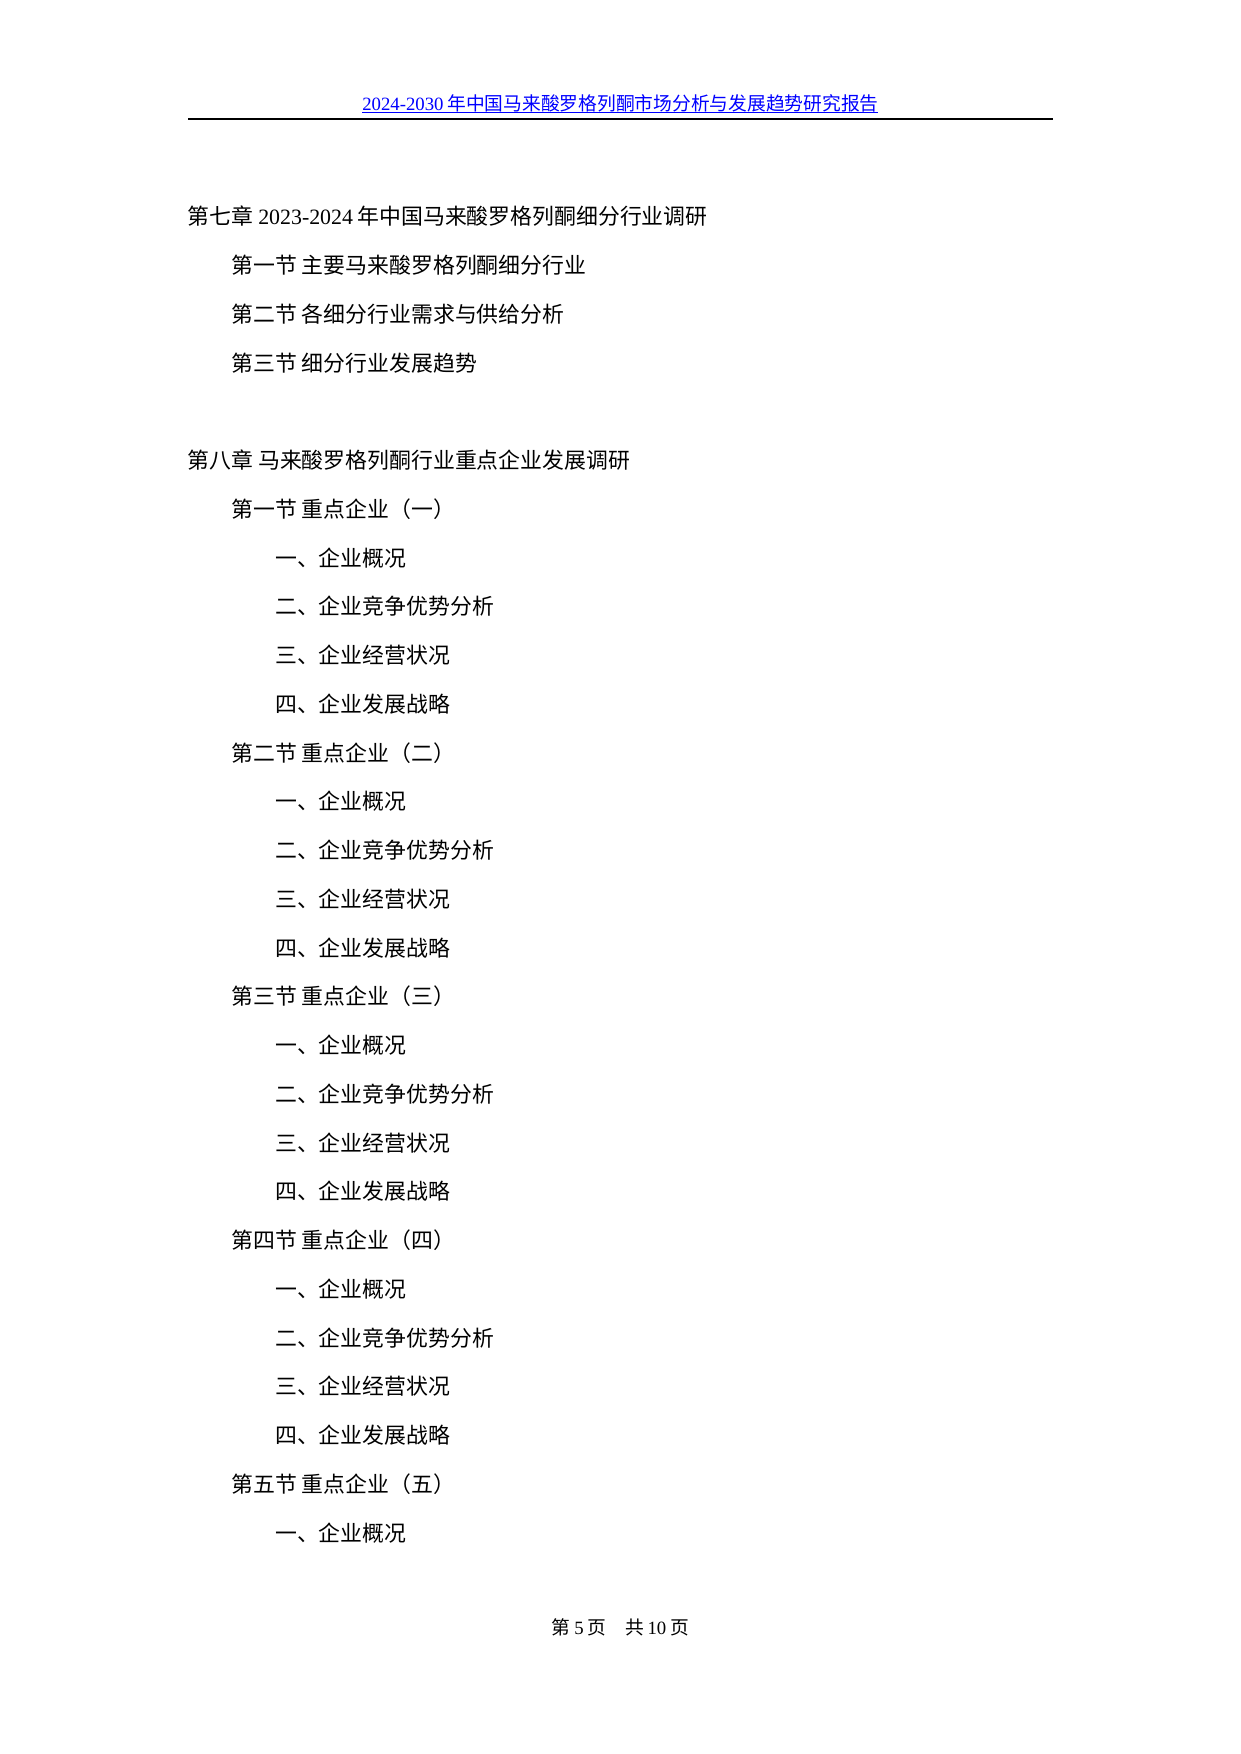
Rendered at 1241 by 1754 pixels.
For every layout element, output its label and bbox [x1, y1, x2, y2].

text [187, 150, 1053, 1548]
